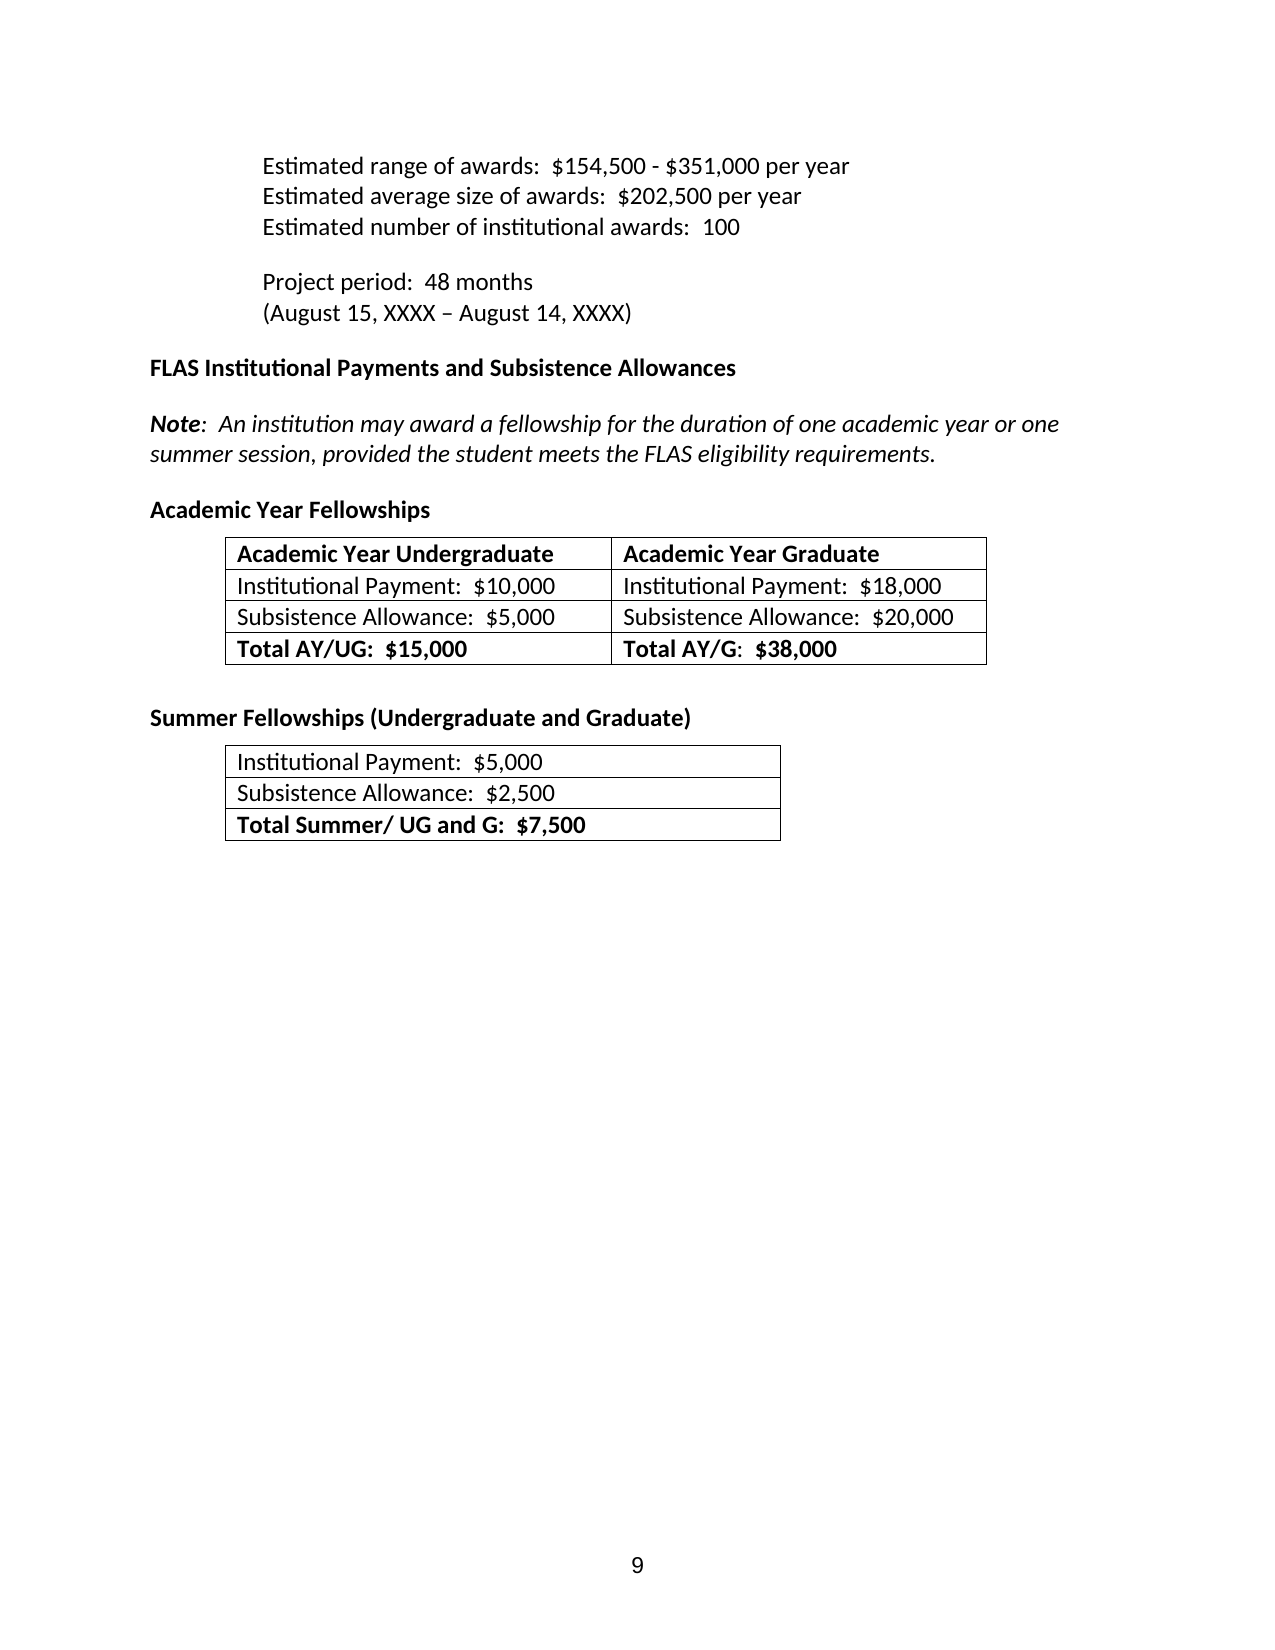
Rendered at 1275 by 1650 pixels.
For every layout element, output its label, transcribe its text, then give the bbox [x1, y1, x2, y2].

table_cell Institutional Payment: $10,000 [226, 570, 611, 600]
text FLAS Institutional Payments and Subsistence Allowances [150, 353, 1125, 383]
table_header Academic Year Undergraduate [226, 538, 611, 569]
text Note: An institution may award a fellowship for the duration of one academic year or one summer session, provided the student meets the FLAS eligibility requirements. [150, 408, 1125, 469]
text Summer Fellowships (Undergraduate and Graduate) [150, 702, 1125, 732]
text Project period: 48 months (August 15, XXXX – August 14, XXXX) [262, 267, 1125, 328]
text Academic Year Fellowships [150, 494, 1125, 525]
table_cell Subsistence Allowance: $2,500 [226, 778, 780, 808]
table_cell Total Summer/ UG and G: $7,500 [226, 809, 780, 840]
table_cell Total AY/G: $38,000 [612, 633, 986, 663]
table_cell Subsistence Allowance: $20,000 [612, 601, 986, 632]
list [225, 150, 1125, 242]
table_header Academic Year Graduate [612, 538, 986, 569]
table_cell Institutional Payment: $18,000 [612, 570, 986, 600]
table_header Institutional Payment: $5,000 [226, 746, 780, 777]
table_cell Total AY/UG: $15,000 [226, 633, 611, 663]
table_cell Subsistence Allowance: $5,000 [226, 601, 611, 632]
